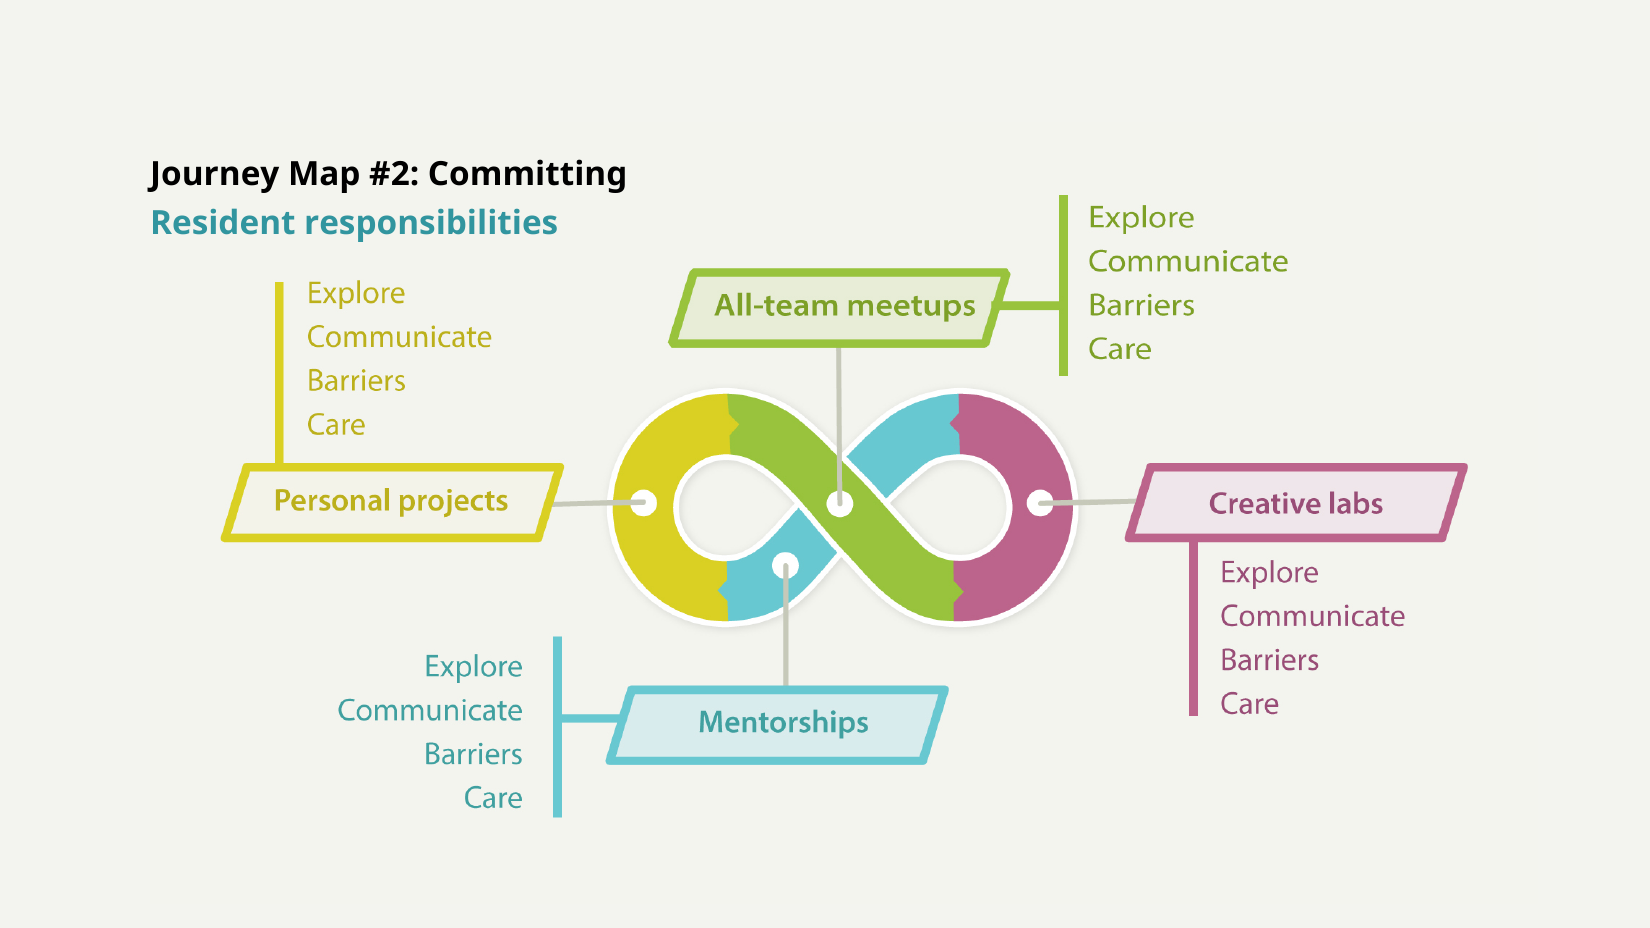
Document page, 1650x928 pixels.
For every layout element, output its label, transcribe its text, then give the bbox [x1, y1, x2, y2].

picture [150, 122, 1538, 904]
text Journey Map #2: Committing Resident responsibilities [150, 150, 1500, 244]
